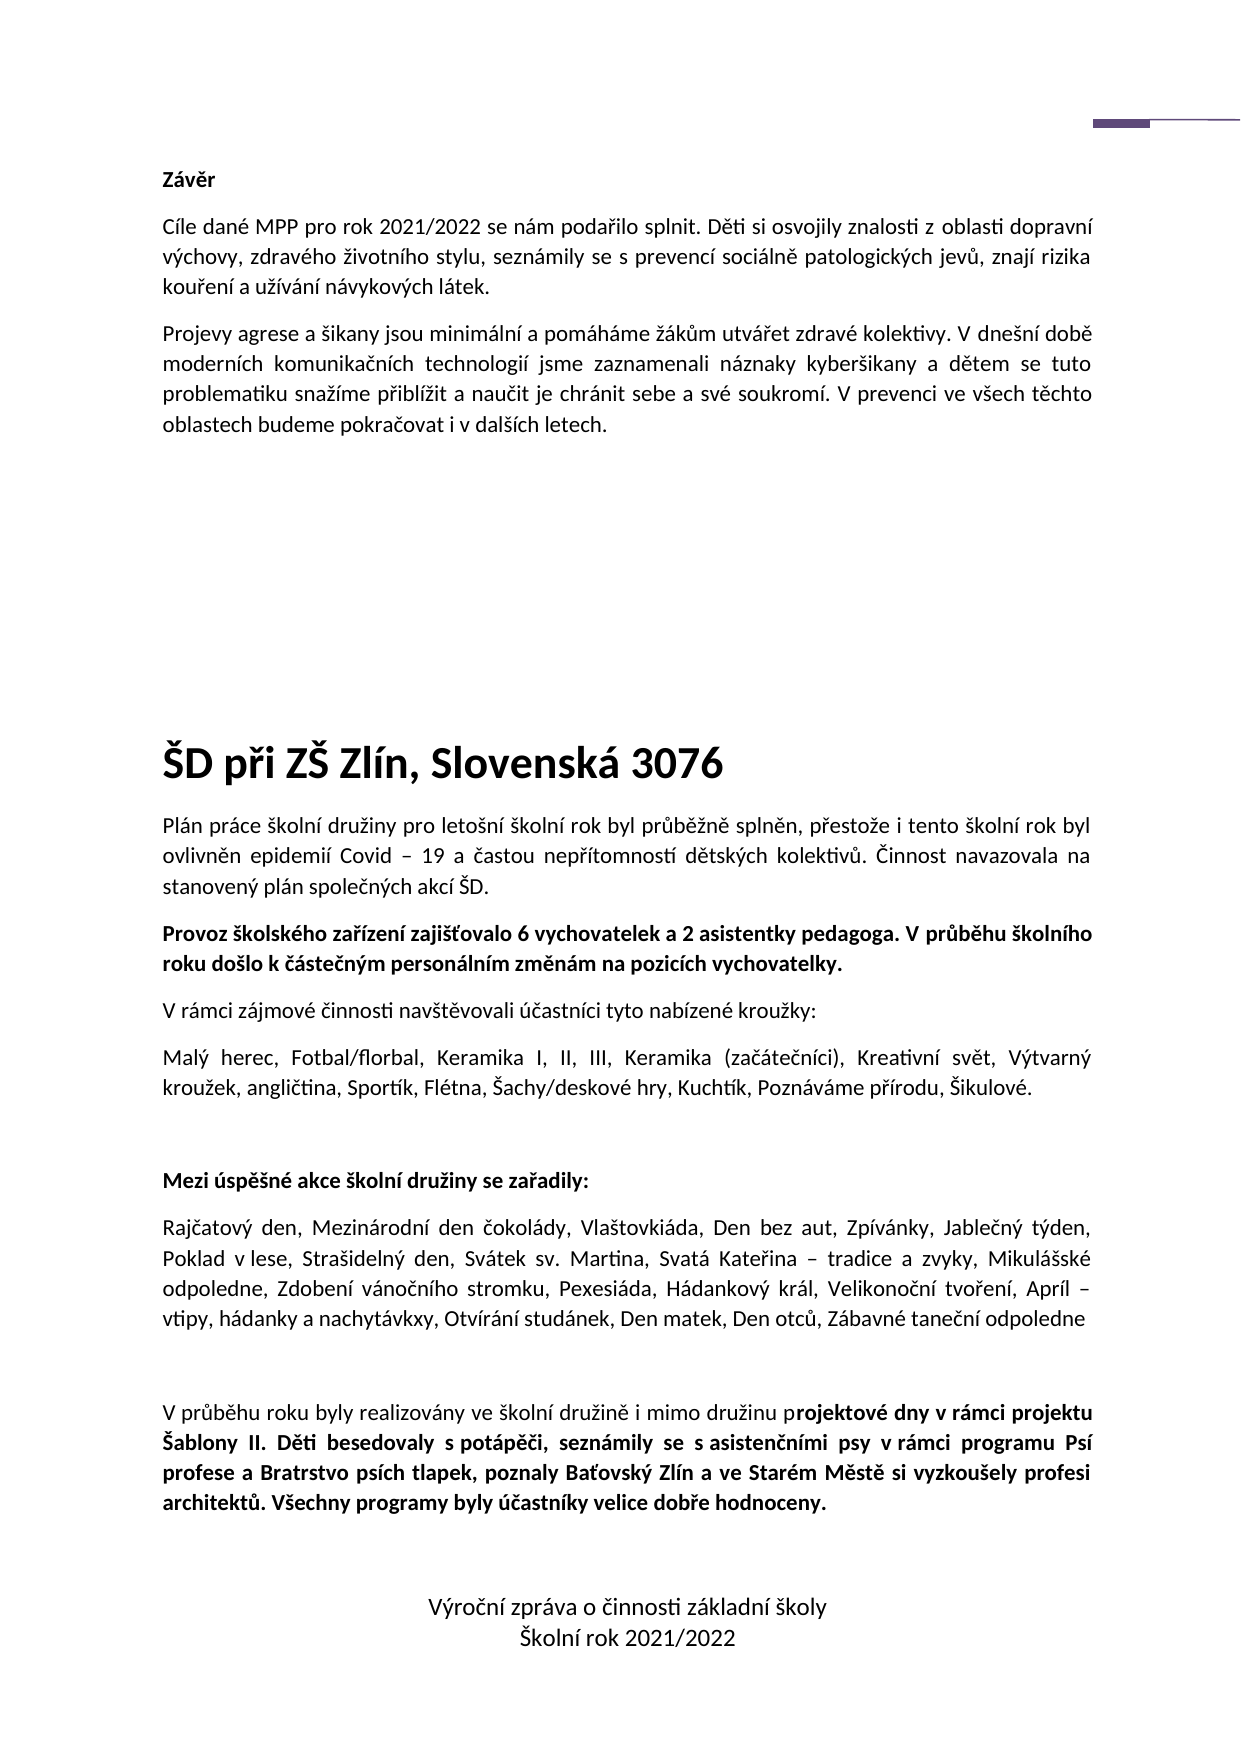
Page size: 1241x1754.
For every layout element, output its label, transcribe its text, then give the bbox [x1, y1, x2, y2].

text Mezi úspěšné akce školní družiny se zařadily: [162, 1167, 1093, 1195]
text Malý herec, Fotbal/florbal, Keramika I, II, III, Keramika (začátečníci), Kreativní svět, Výtvarný kroužek, angličtina, Sportík, Flétna, Šachy/deskové hry, Kuchtík, Poznáváme přírodu, Šikulové. [162, 1043, 1093, 1101]
text Cíle dané MPP pro rok 2021/2022 se nám podařilo splnit. Děti si osvojily znalosti z oblasti dopravní výchovy, zdravého životního stylu, seznámily se s prevencí sociálně patologických jevů, znají rizika kouření a užívání návykových látek. [162, 212, 1093, 300]
text V rámci zájmové činnosti navštěvovali účastníci tyto nabízené kroužky: [162, 996, 1093, 1024]
text V průběhu roku byly realizovány ve školní družině i mimo družinu projektové dny v rámci projektu Šablony II. Děti besedovaly s potápěči, seznámily se s asistenčními psy v rámci programu Psí profese a Bratrstvo psích tlapek, poznaly Baťovský Zlín a ve Starém Městě si vyzkoušely profesi architektů. Všechny programy byly účastníky velice dobře hodnoceny. [162, 1398, 1093, 1517]
text Rajčatový den, Mezinárodní den čokolády, Vlaštovkiáda, Den bez aut, Zpívánky, Jablečný týden, Poklad v lese, Strašidelný den, Svátek sv. Martina, Svatá Kateřina – tradice a zvyky, Mikulášské odpoledne, Zdobení vánočního stromku, Pexesiáda, Hádankový král, Velikonoční tvoření, Apríl – vtipy, hádanky a nachytávkxy, Otvírání studánek, Den matek, Den otců, Zábavné taneční odpoledne [162, 1213, 1093, 1332]
text Závěr [162, 165, 1093, 193]
text Provoz školského zařízení zajišťovalo 6 vychovatelek a 2 asistentky pedagoga. V průběhu školního roku došlo k částečným personálním změnám na pozicích vychovatelky. [162, 919, 1093, 977]
text Plán práce školní družiny pro letošní školní rok byl průběžně splněn, přestože i tento školní rok byl ovlivněn epidemií Covid – 19 a častou nepřítomností dětských kolektivů. Činnost navazovala na stanovený plán společných akcí ŠD. [162, 811, 1093, 900]
text ŠD při ZŠ Zlín, Slovenská 3076 [162, 734, 1093, 790]
text Projevy agrese a šikany jsou minimální a pomáháme žákům utvářet zdravé kolektivy. V dnešní době moderních komunikačních technologií jsme zaznamenali náznaky kyberšikany a dětem se tuto problematiku snažíme přiblížit a naučit je chránit sebe a své soukromí. V prevenci ve všech těchto oblastech budeme pokračovat i v dalších letech. [162, 319, 1093, 438]
